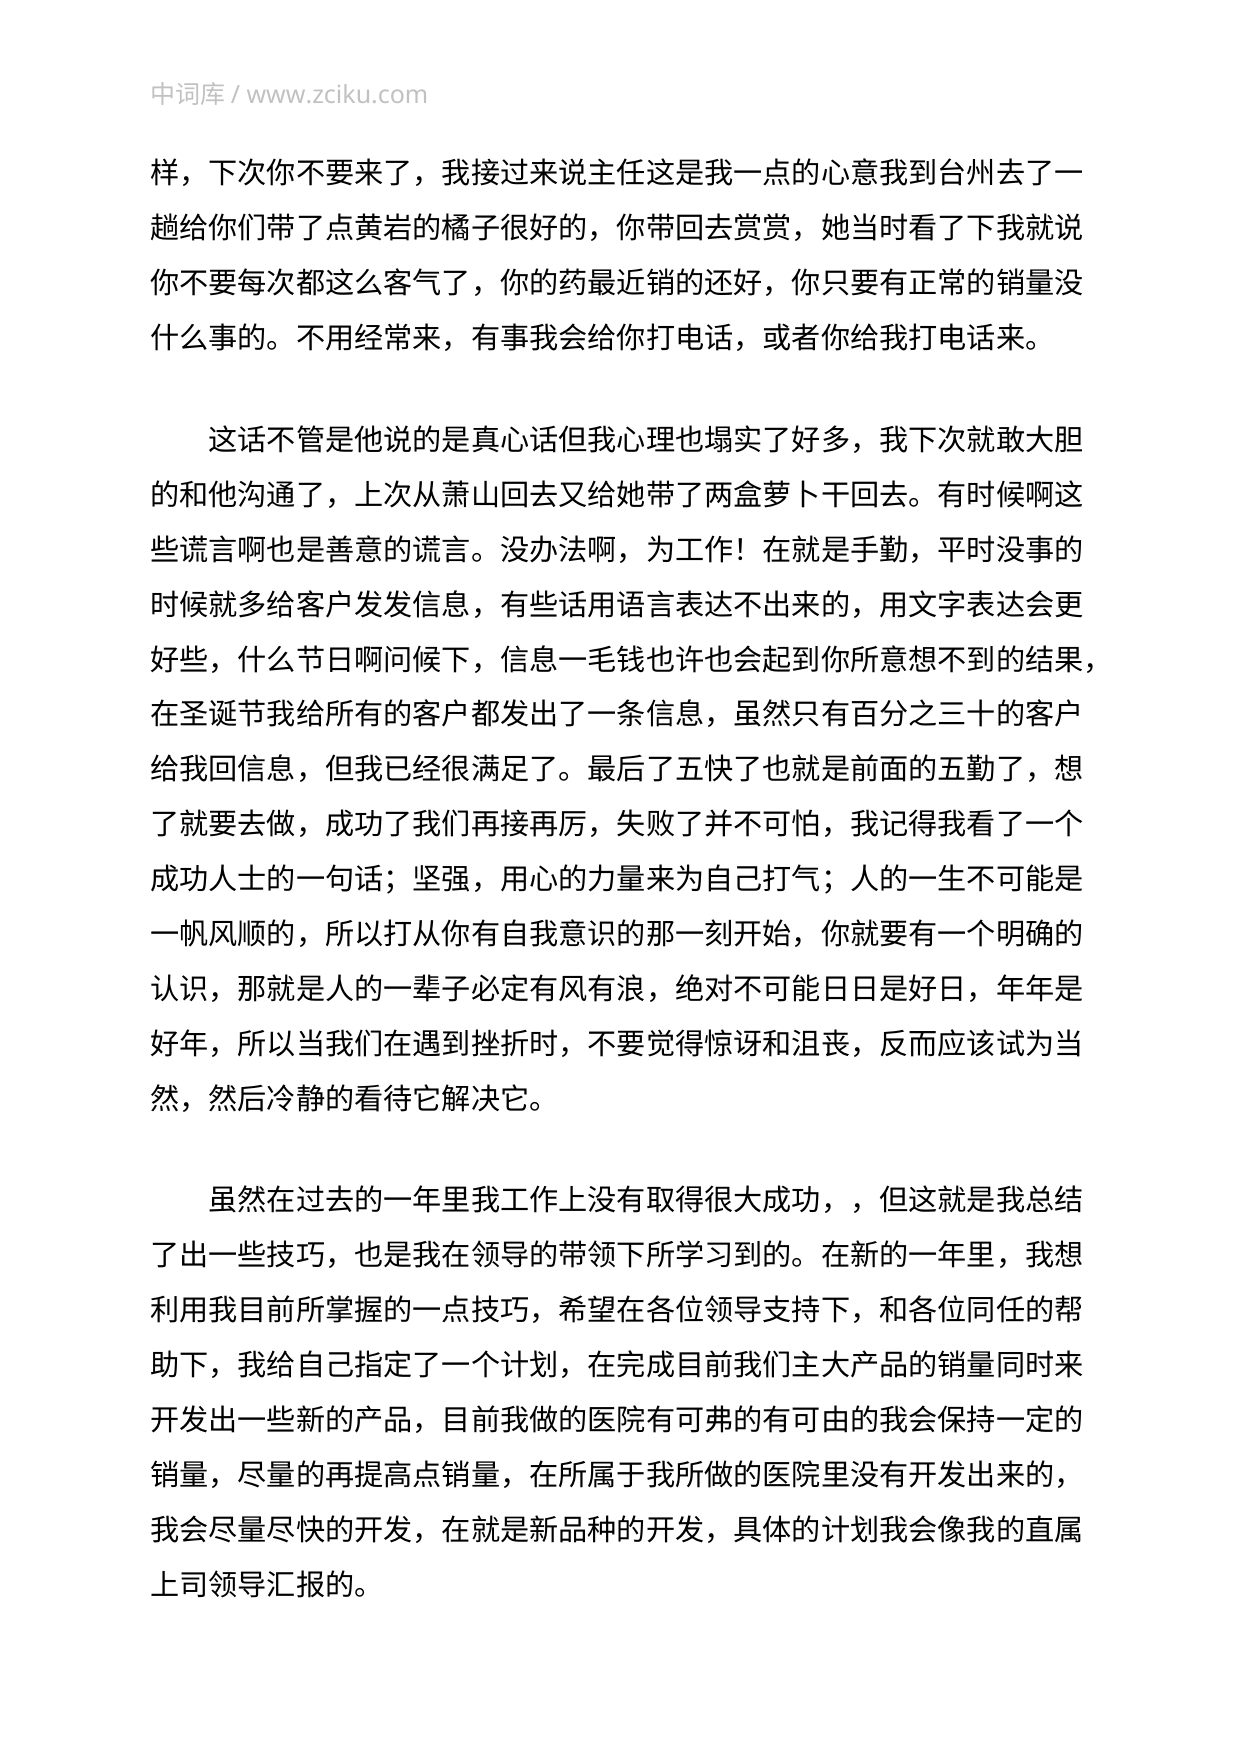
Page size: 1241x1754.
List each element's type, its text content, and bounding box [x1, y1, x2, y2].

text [150, 150, 1090, 357]
text 虽然在过去的一年里我工作上没有取得很大成功，，但这就是我总结了出一些技巧，也是我在领导的带领下所学习到的。在新的一年里，我想利用我目前所掌握的一点技巧，希望在各位领导支持下，和各位同任的帮助下，我给自己指定了一个计划，在完成目前我们主大产品的销量同时来开发出一些新的产品，目前我做的医院有可弗的有可由的我会保持一定的销量，尽量的再提高点销量，在所属于我所做的医院里没有开发出来的，我会尽量尽快的开发，在就是新品种的开发，具体的计划我会像我的直属上司领导汇报的。 [150, 1177, 1090, 1603]
text 这话不管是他说的是真心话但我心理也塌实了好多，我下次就敢大胆的和他沟通了，上次从萧山回去又给她带了两盒萝卜干回去。有时候啊这些谎言啊也是善意的谎言。没办法啊，为工作！在就是手勤，平时没事的时候就多给客户发发信息，有些话用语言表达不出来的，用文字表达会更好些，什么节日啊问候下，信息一毛钱也许也会起到你所意想不到的结果，在圣诞节我给所有的客户都发出了一条信息，虽然只有百分之三十的客户给我回信息，但我已经很满足了。最后了五快了也就是前面的五勤了，想了就要去做，成功了我们再接再厉，失败了并不可怕，我记得我看了一个成功人士的一句话；坚强，用心的力量来为自己打气；人的一生不可能是一帆风顺的，所以打从你有自我意识的那一刻开始，你就要有一个明确的认识，那就是人的一辈子必定有风有浪，绝对不可能日日是好日，年年是好年，所以当我们在遇到挫折时，不要觉得惊讶和沮丧，反而应该试为当然，然后冷静的看待它解决它。 [150, 416, 1090, 1117]
